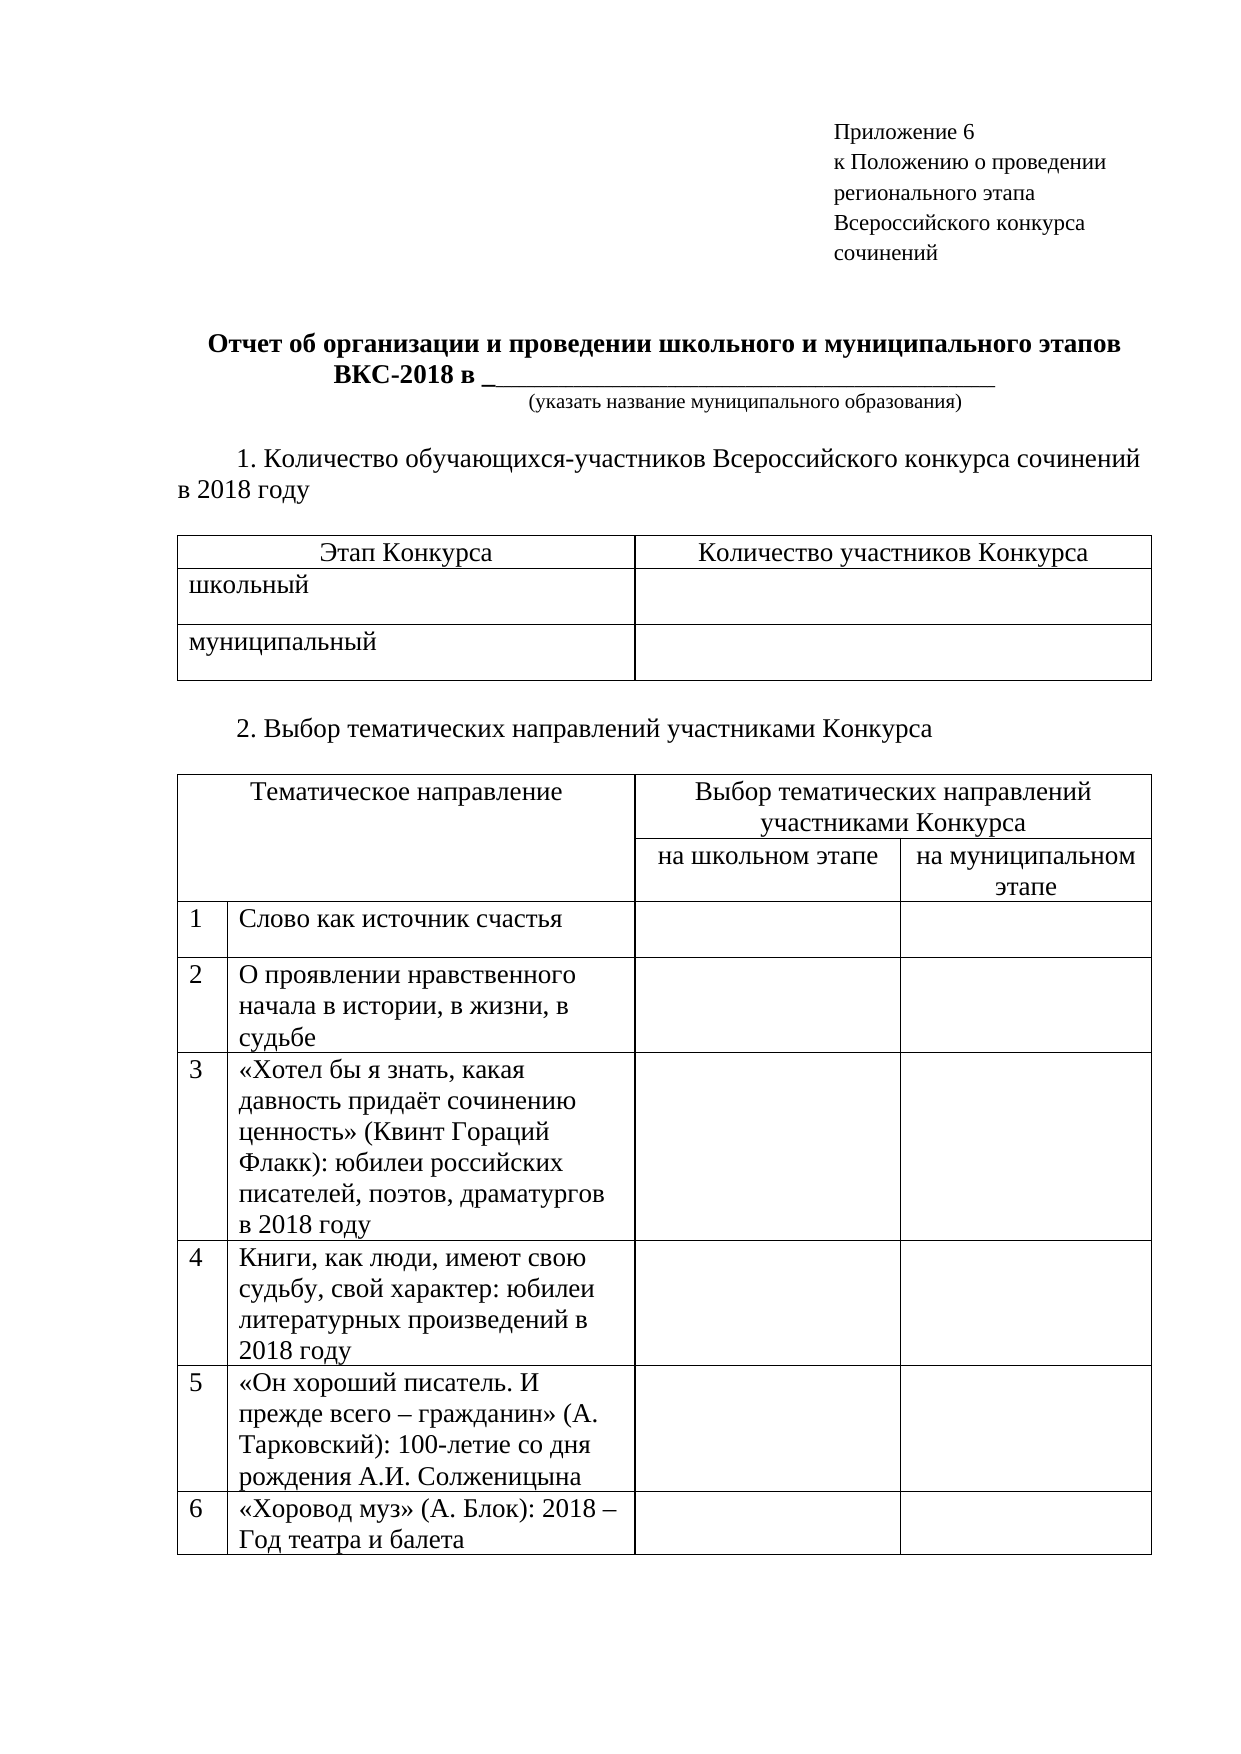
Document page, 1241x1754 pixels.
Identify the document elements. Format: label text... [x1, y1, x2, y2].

table_cell [636, 1492, 900, 1554]
table_cell 1 [178, 902, 227, 957]
table_cell муниципальный [178, 625, 634, 680]
table_cell [636, 569, 1151, 624]
table_cell 6 [178, 1492, 227, 1554]
table_cell школьный [178, 569, 634, 624]
table_cell 3 [178, 1053, 227, 1240]
table_cell 4 [178, 1241, 227, 1365]
table_cell [636, 902, 900, 957]
table_cell [636, 1366, 900, 1491]
table_cell [636, 1053, 900, 1240]
text (указать название муниципального образования) [177, 389, 1152, 413]
table_cell 5 [178, 1366, 227, 1491]
table_header Количество участников Конкурса [636, 536, 1151, 567]
table_cell на школьном этапе [636, 839, 900, 901]
table_cell Слово как источник счастья [228, 902, 634, 957]
table_cell «Хотел бы я знать, какая давность придаёт сочинению ценность» (Квинт Гораций Флакк): юбилеи российских писателей, поэтов, драматургов в 2018 году [228, 1053, 634, 1240]
table_cell «Он хороший писатель. И прежде всего – гражданин» (А. Тарковский): 100-летие со дня рождения А.И. Солженицына [228, 1366, 634, 1491]
table_cell [636, 625, 1151, 680]
text к Положению о проведении регионального этапа Всероссийского конкурса сочинений [833, 148, 1152, 265]
table_header Выбор тематических направлений участниками Конкурса [636, 775, 1151, 838]
table_cell [901, 1241, 1151, 1365]
table_cell [901, 1053, 1151, 1240]
table_cell Книги, как люди, имеют свою судьбу, свой характер: юбилеи литературных произведений в 2018 году [228, 1241, 634, 1365]
text 2. Выбор тематических направлений участниками Конкурса [177, 712, 1152, 743]
table_cell [636, 958, 900, 1052]
table_cell на муниципальном этапе [901, 839, 1151, 901]
table_cell «Хоровод муз» (А. Блок): 2018 – Год театра и балета [228, 1492, 634, 1554]
table_cell 2 [178, 958, 227, 1052]
text 1. Количество обучающихся-участников Всероссийского конкурса сочинений в 2018 году [177, 442, 1152, 504]
table_cell О проявлении нравственного начала в истории, в жизни, в судьбе [228, 958, 634, 1052]
text Отчет об организации и проведении школьного и муниципального этапов ВКС-2018 в _________________________________________________________________ [177, 327, 1152, 389]
table_header Тематическое направление [178, 775, 634, 901]
text Приложение 6 [833, 118, 1152, 144]
table_cell [636, 1241, 900, 1365]
table_cell [901, 1492, 1151, 1554]
table_cell [901, 902, 1151, 957]
table_cell [901, 958, 1151, 1052]
table_header Этап Конкурса [178, 536, 634, 567]
table_cell [901, 1366, 1151, 1491]
